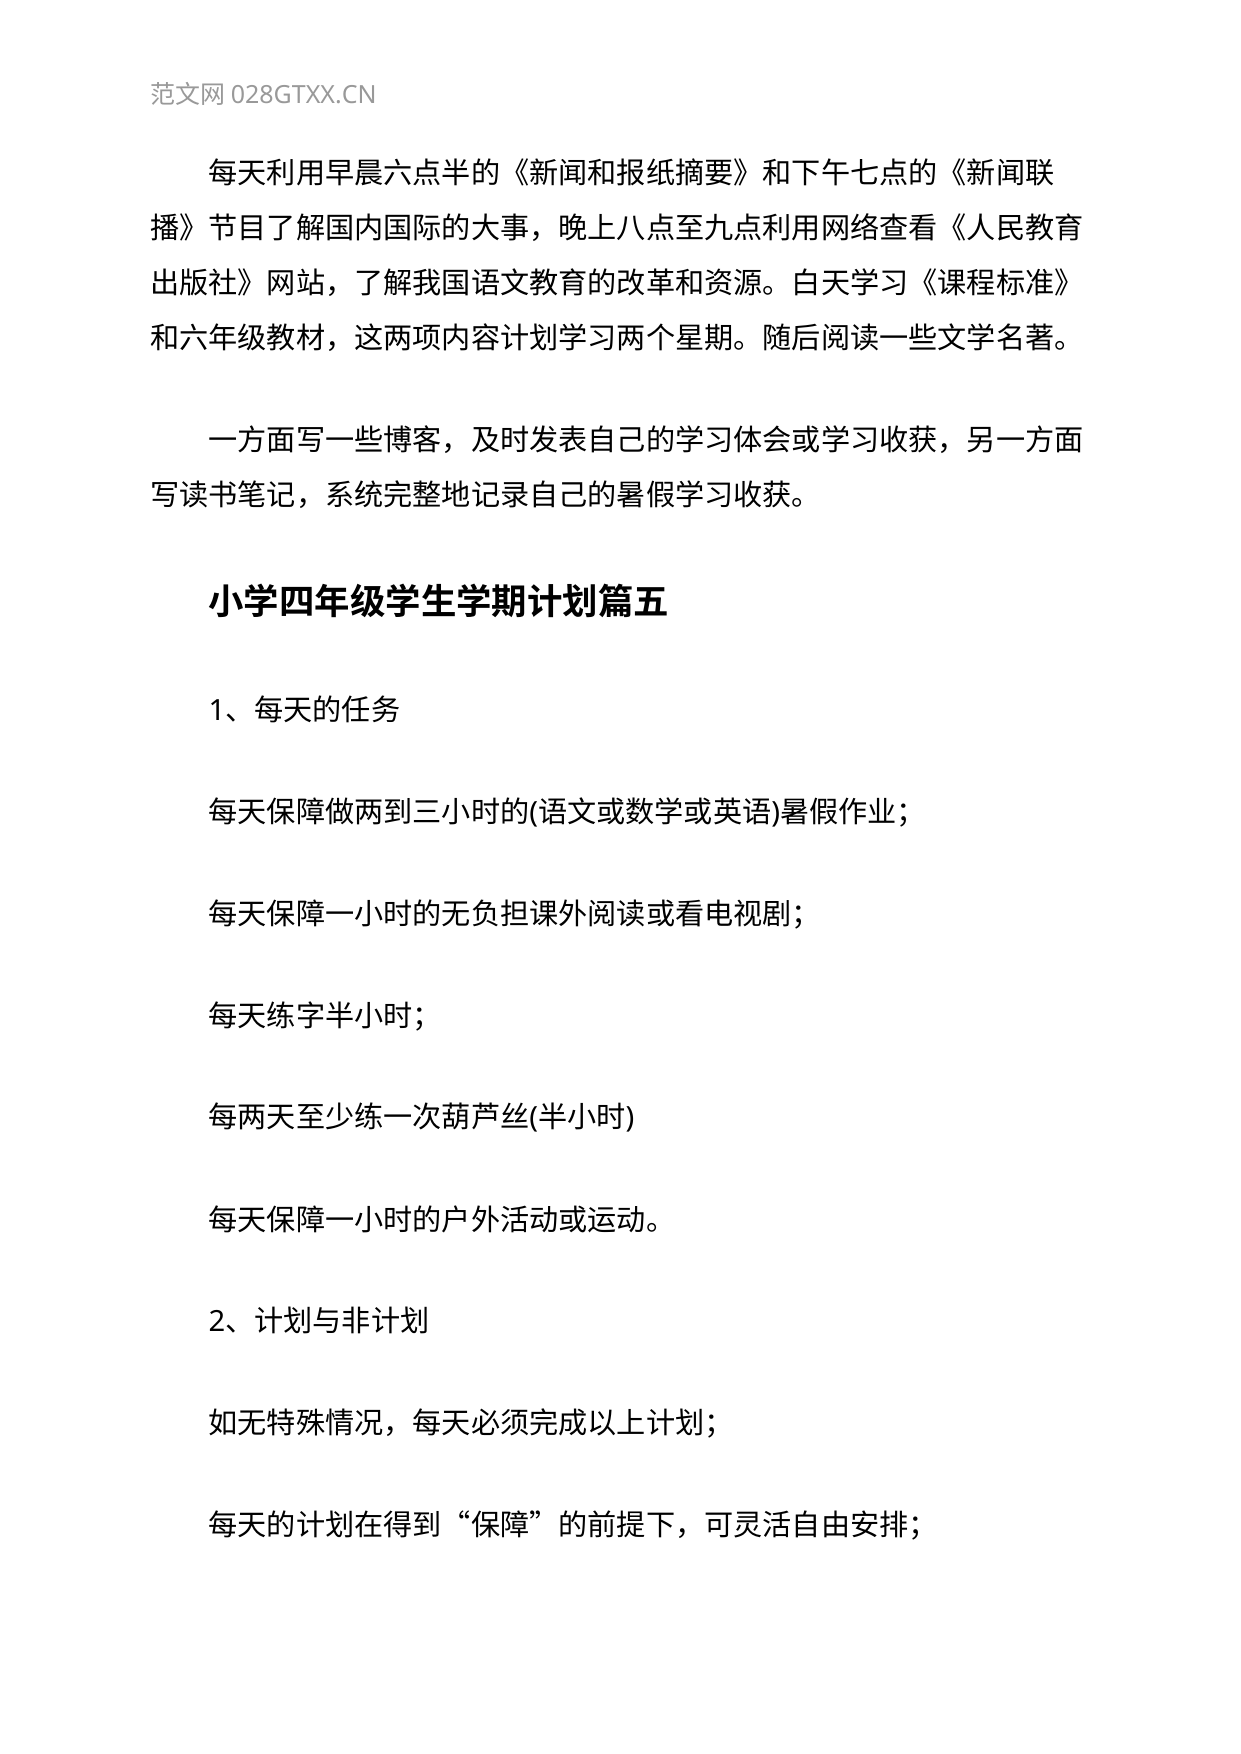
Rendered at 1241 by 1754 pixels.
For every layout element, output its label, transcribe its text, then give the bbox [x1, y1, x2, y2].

text 每天保障一小时的户外活动或运动。 [150, 1196, 1090, 1238]
text 每天的计划在得到“保障”的前提下，可灵活自由安排； [150, 1502, 1090, 1544]
text 每两天至少练一次葫芦丝(半小时) [150, 1094, 1090, 1136]
text 小学四年级学生学期计划篇五 [150, 573, 1090, 624]
text 每天保障做两到三小时的(语文或数学或英语)暑假作业； [150, 788, 1090, 831]
text 每天保障一小时的无负担课外阅读或看电视剧； [150, 891, 1090, 933]
text 2、计划与非计划 [150, 1298, 1090, 1340]
text 如无特殊情况，每天必须完成以上计划； [150, 1400, 1090, 1442]
text 一方面写一些博客，及时发表自己的学习体会或学习收获，另一方面写读书笔记，系统完整地记录自己的暑假学习收获。 [150, 416, 1090, 514]
text 每天练字半小时； [150, 992, 1090, 1034]
text 1、每天的任务 [150, 687, 1090, 729]
text 每天利用早晨六点半的《新闻和报纸摘要》和下午七点的《新闻联播》节目了解国内国际的大事，晚上八点至九点利用网络查看《人民教育出版社》网站，了解我国语文教育的改革和资源。白天学习《课程标准》和六年级教材，这两项内容计划学习两个星期。随后阅读一些文学名著。 [150, 150, 1090, 357]
